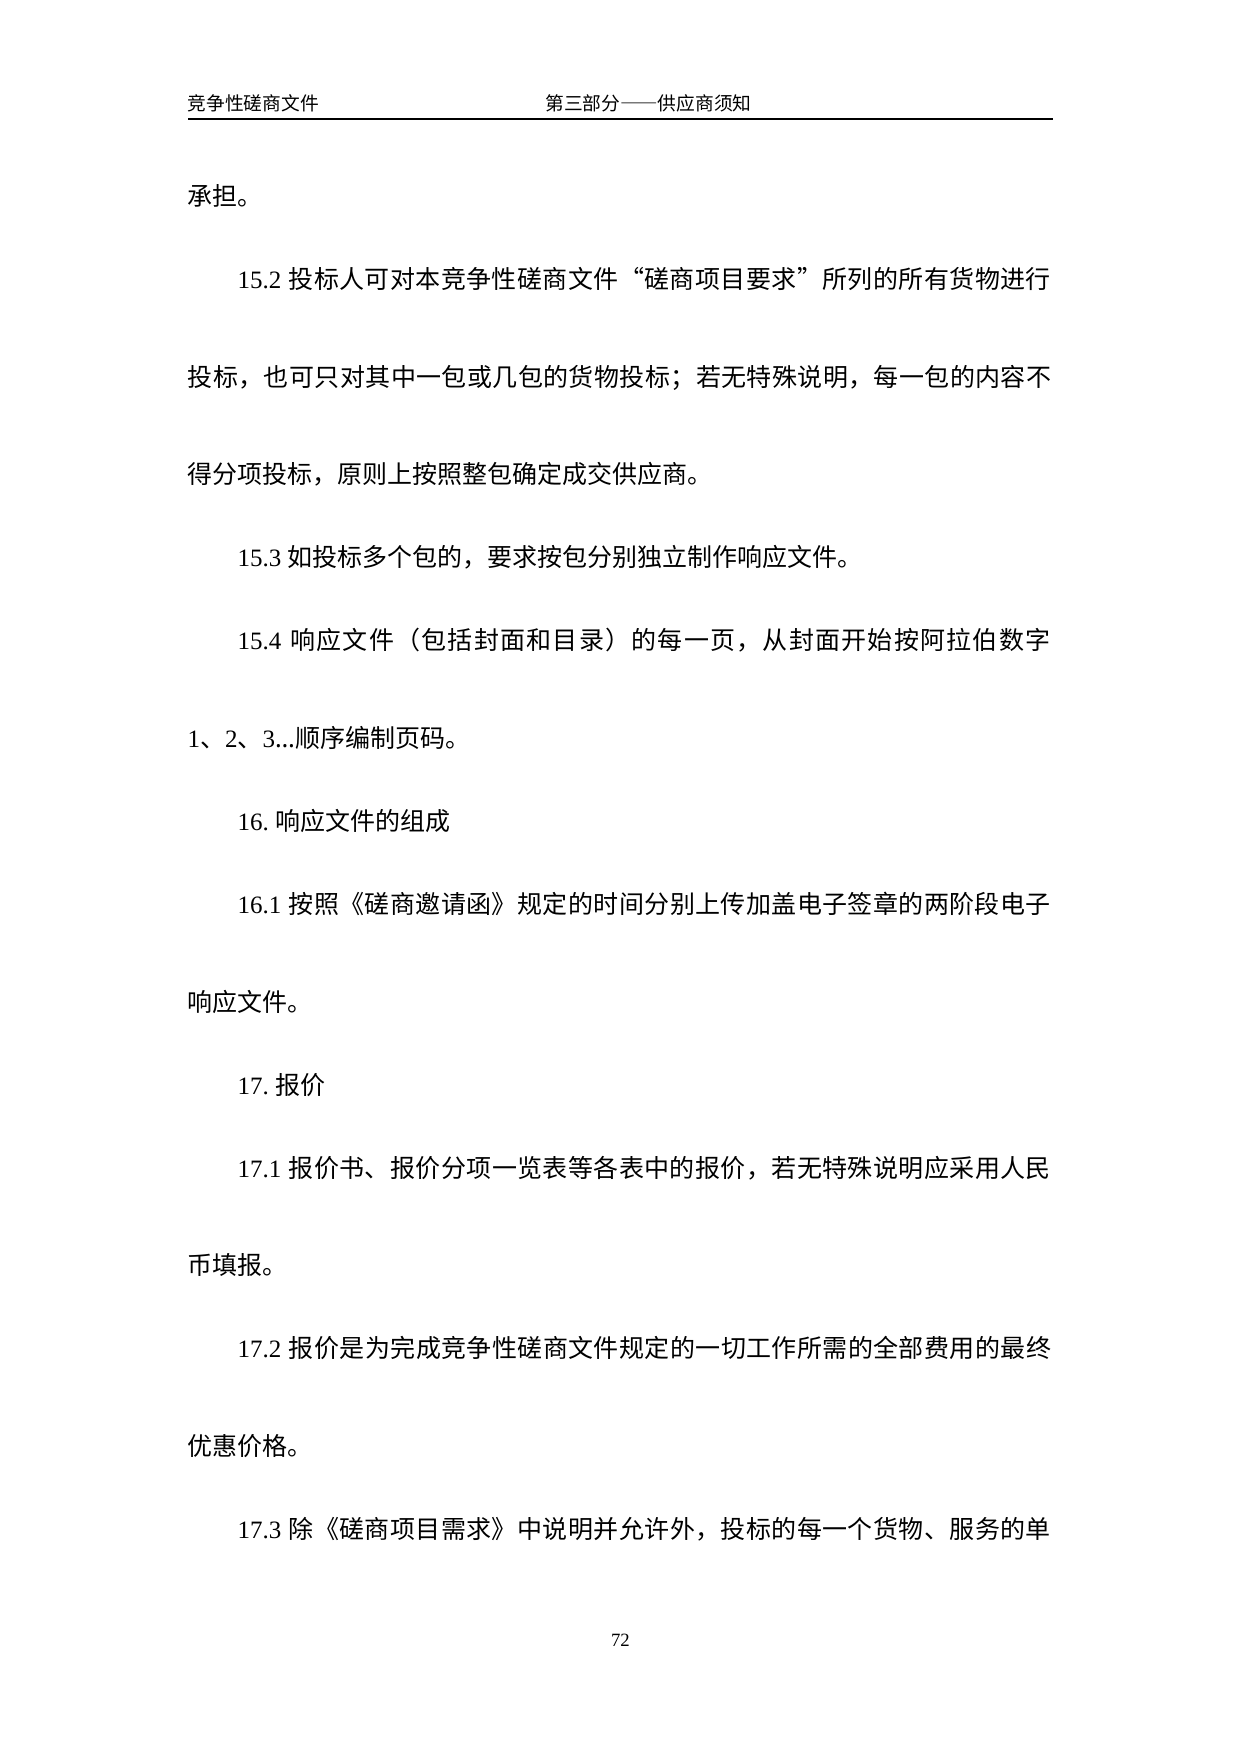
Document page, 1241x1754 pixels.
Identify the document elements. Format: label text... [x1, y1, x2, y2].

text 17. 报价 [187, 1051, 1053, 1116]
text 15.3 如投标多个包的，要求按包分别独立制作响应文件。 [187, 523, 1053, 588]
text 15.4 响应文件（包括封面和目录）的每一页，从封面开始按阿拉伯数字1、2、3…顺序编制页码。 [187, 606, 1053, 769]
text 17.2 报价是为完成竞争性磋商文件规定的一切工作所需的全部费用的最终优惠价格。 [187, 1314, 1053, 1477]
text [187, 162, 1053, 227]
text 17.1 报价书、报价分项一览表等各表中的报价，若无特殊说明应采用人民币填报。 [187, 1134, 1053, 1296]
text 16.1 按照《磋商邀请函》规定的时间分别上传加盖电子签章的两阶段电子响应文件。 [187, 870, 1053, 1033]
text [187, 1495, 1053, 1560]
text 15.2 投标人可对本竞争性磋商文件“磋商项目要求”所列的所有货物进行投标，也可只对其中一包或几包的货物投标；若无特殊说明，每一包的内容不得分项投标，原则上按照整包确定成交供应商。 [187, 245, 1053, 505]
text 16. 响应文件的组成 [187, 787, 1053, 852]
